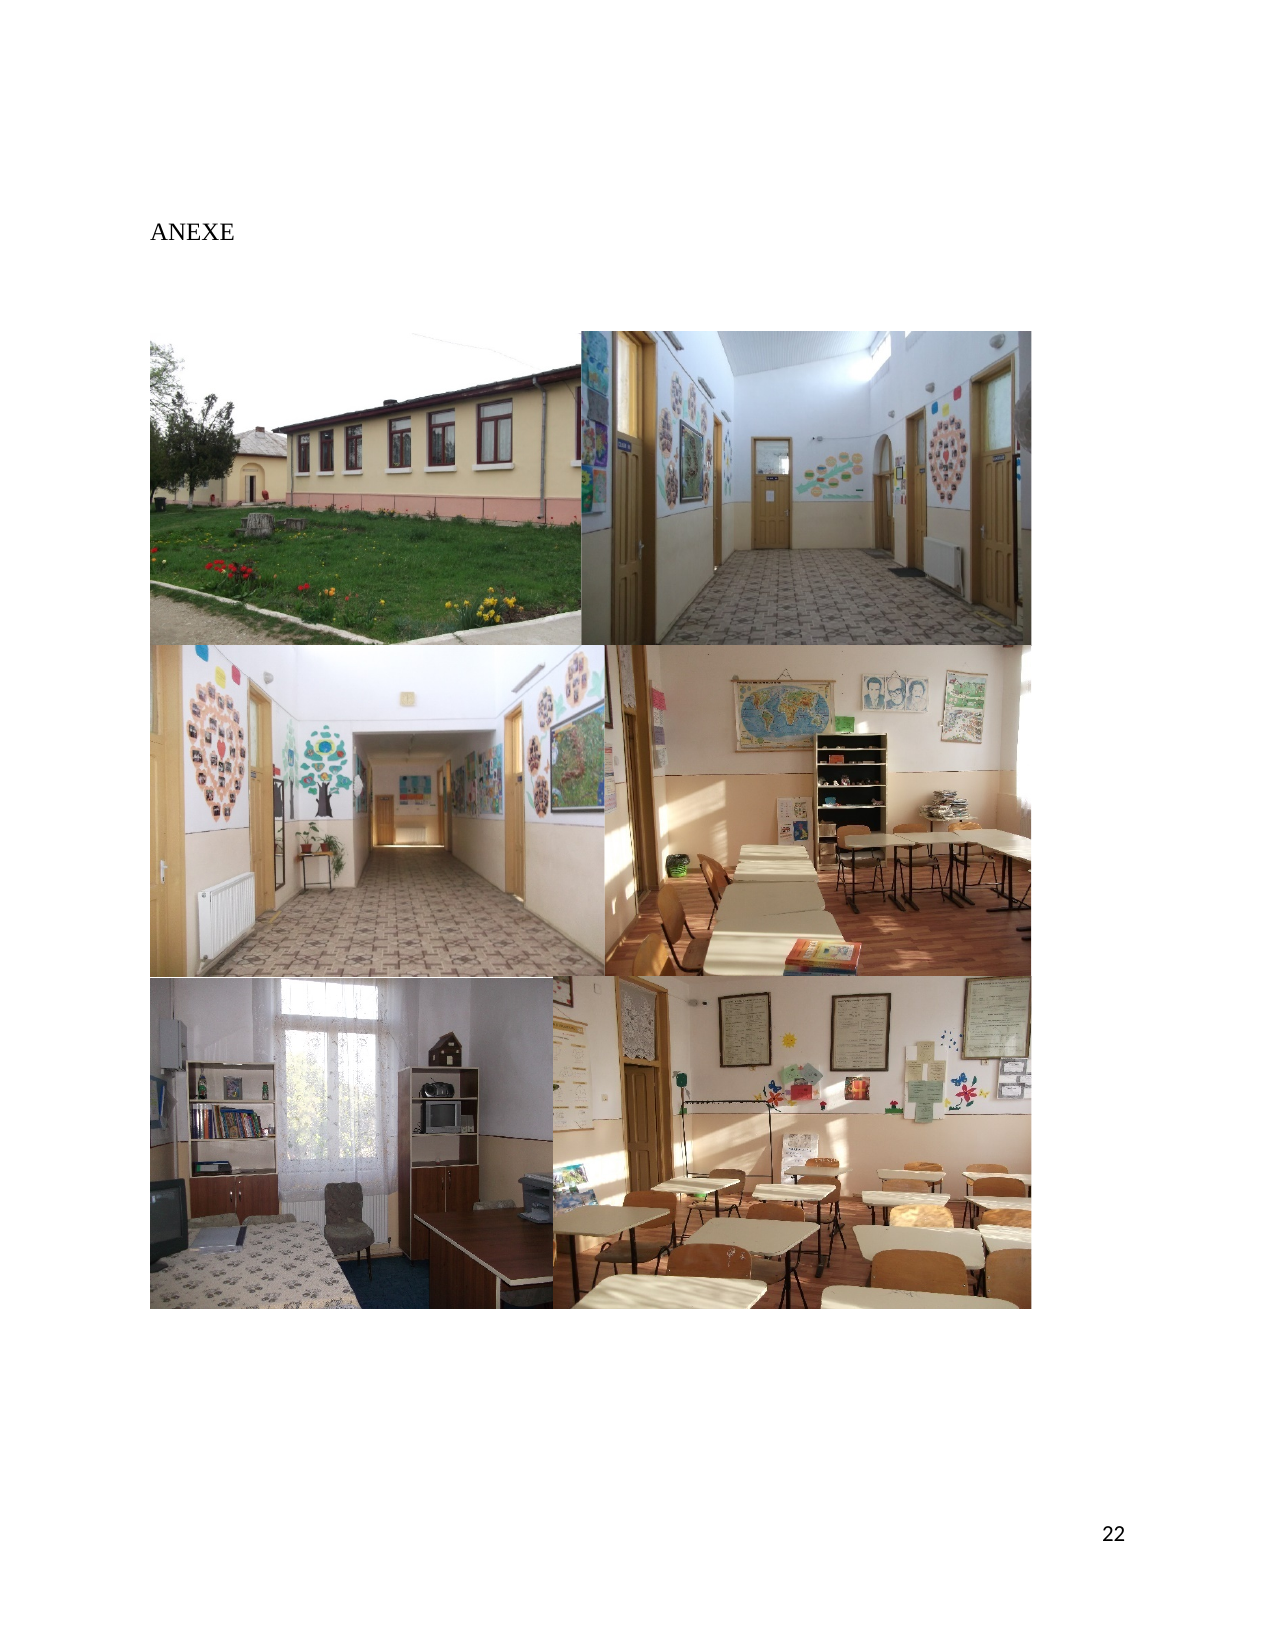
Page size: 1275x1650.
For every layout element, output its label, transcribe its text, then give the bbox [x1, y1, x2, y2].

picture [150, 331, 1032, 1309]
text ANEXE [150, 217, 1125, 245]
